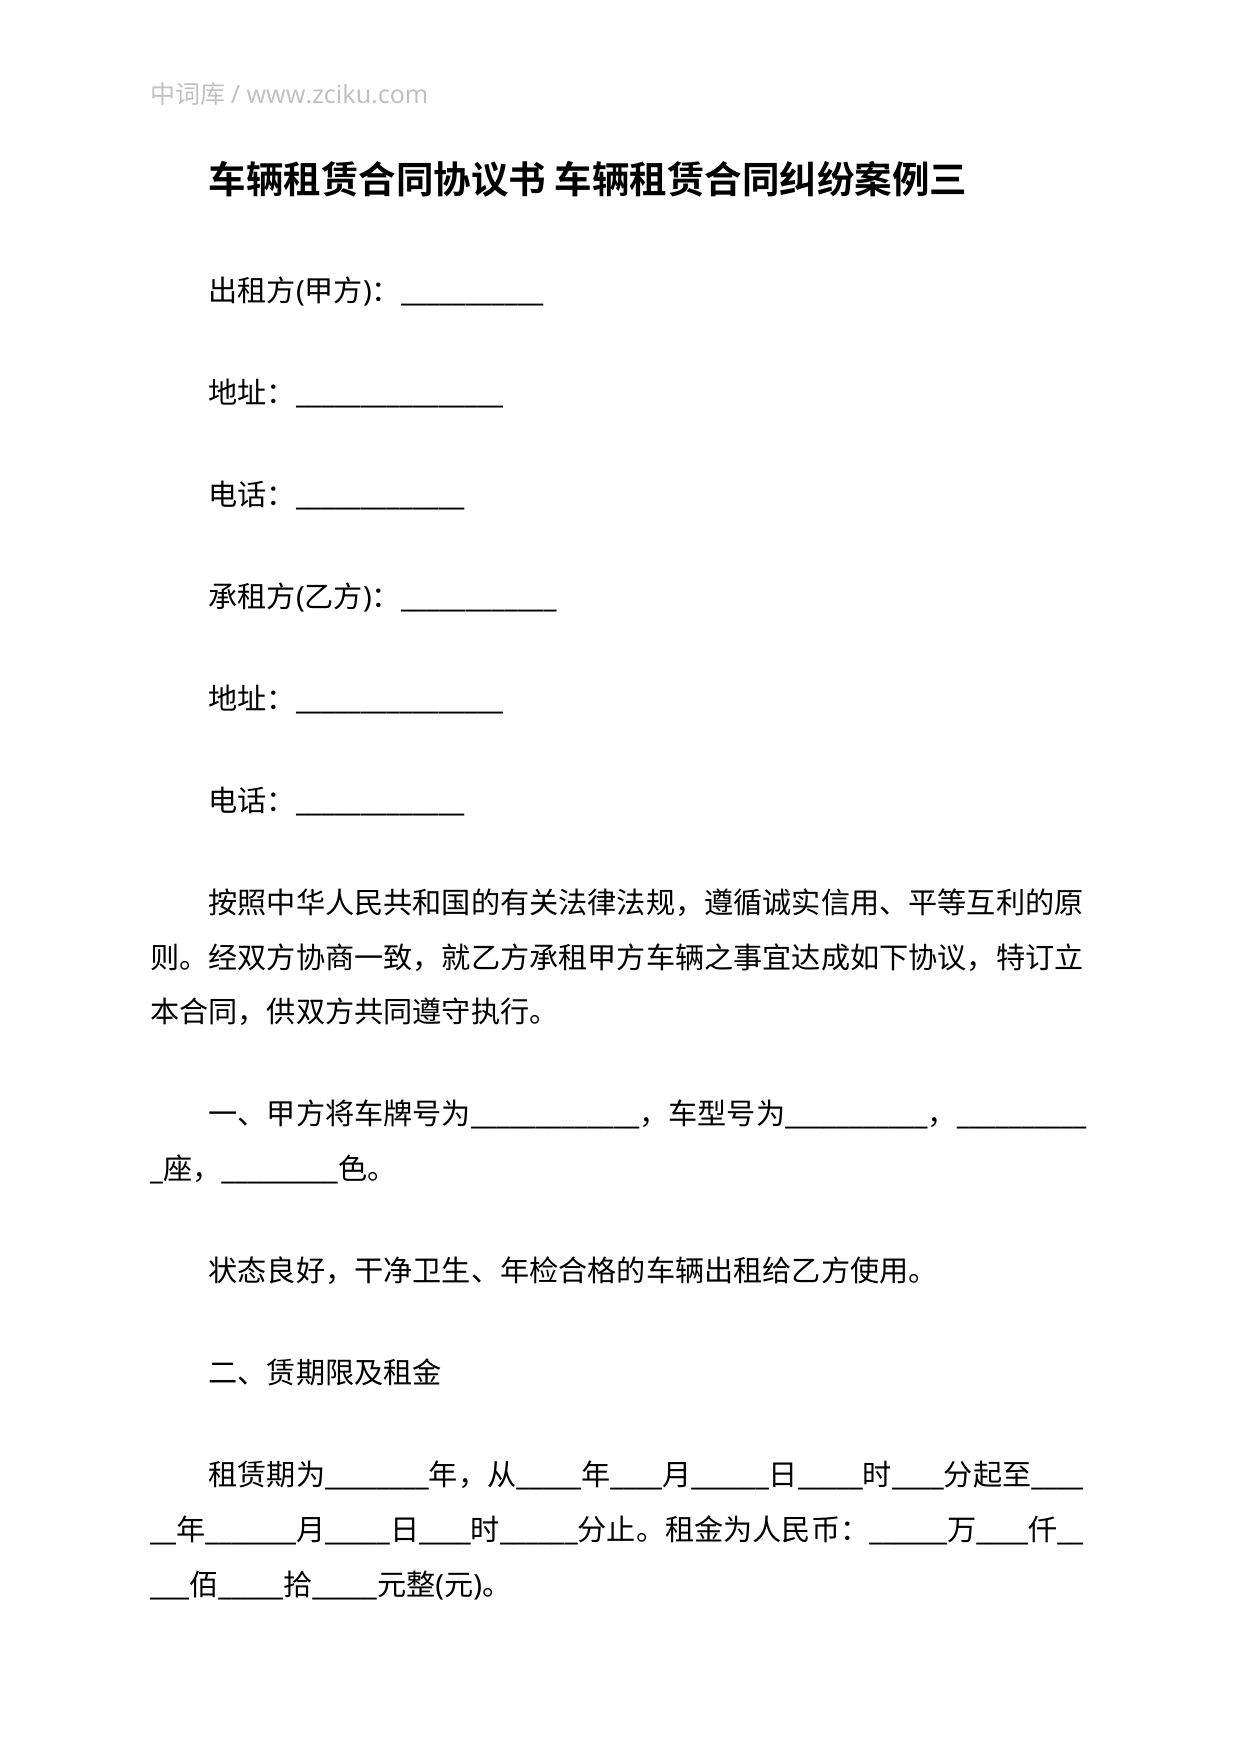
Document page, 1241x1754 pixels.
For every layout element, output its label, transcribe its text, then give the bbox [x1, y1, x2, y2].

text 电话：_____________ [150, 471, 1090, 514]
text 二、赁期限及租金 [150, 1349, 1090, 1392]
text 状态良好，干净卫生、年检合格的车辆出租给乙方使用。 [150, 1248, 1090, 1290]
text 出租方(甲方)：___________ [150, 267, 1090, 310]
text 电话：_____________ [150, 777, 1090, 820]
text 承租方(乙方)：____________ [150, 573, 1090, 616]
text 车辆租赁合同协议书 车辆租赁合同纠纷案例三 [150, 150, 1090, 204]
text 地址：________________ [150, 369, 1090, 412]
text 按照中华人民共和国的有关法律法规，遵循诚实信用、平等互利的原则。经双方协商一致，就乙方承租甲方车辆之事宜达成如下协议，特订立本合同，供双方共同遵守执行。 [150, 879, 1090, 1031]
text 租赁期为________年，从_____年____月______日_____时____分起至______年_______月_____日____时______分止。租金为人民币：______万____仟_____佰_____拾_____元整(元)。 [150, 1451, 1090, 1604]
text 地址：________________ [150, 675, 1090, 718]
text 一、甲方将车牌号为_____________，车型号为___________，___________座，_________色。 [150, 1091, 1090, 1188]
